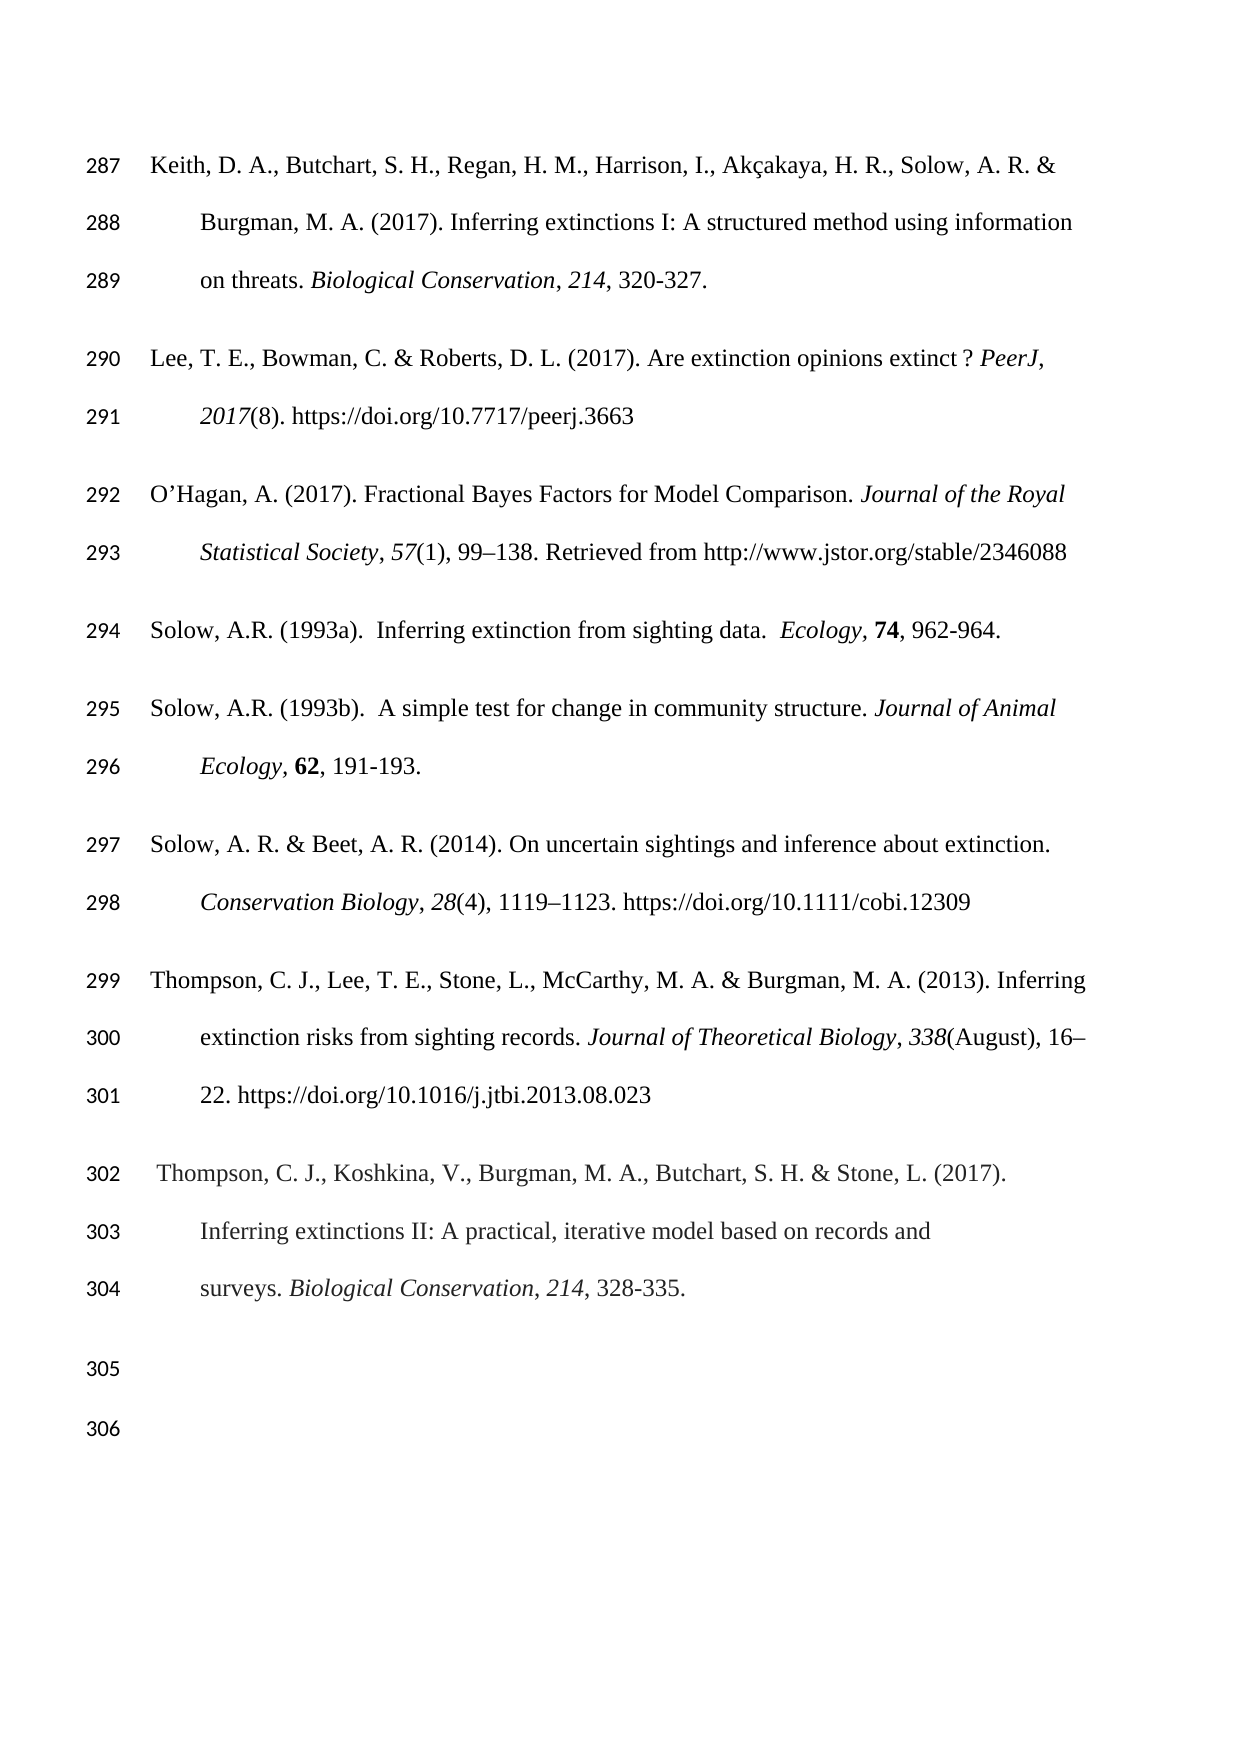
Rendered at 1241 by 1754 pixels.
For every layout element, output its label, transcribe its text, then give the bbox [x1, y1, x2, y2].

text Thompson, C. J., Koshkina, V., Burgman, M. A., Butchart, S. H. & Stone, L. (2017). Inferring extinctions II: A practical, iterative model based on records and surveys. Biological Conservation, 214, 328-335. [150, 1158, 1090, 1302]
text O’Hagan, A. (2017). Fractional Bayes Factors for Model Comparison. Journal of the Royal Statistical Society, 57(1), 99–138. Retrieved from http://www.jstor.org/stable/2346088 [150, 479, 1090, 565]
text Solow, A.R. (1993a). Inferring extinction from sighting data. Ecology, 74, 962-964. [150, 615, 1090, 644]
text Keith, D. A., Butchart, S. H., Regan, H. M., Harrison, I., Akçakaya, H. R., Solow, A. R. & Burgman, M. A. (2017). Inferring extinctions I: A structured method using information on threats. Biological Conservation, 214, 320-327. [150, 150, 1090, 294]
text Solow, A. R. & Beet, A. R. (2014). On uncertain sightings and inference about extinction. Conservation Biology, 28(4), 1119–1123. https://doi.org/10.1111/cobi.12309 [150, 829, 1090, 915]
text Solow, A.R. (1993b). A simple test for change in community structure. Journal of Animal Ecology, 62, 191-193. [150, 693, 1090, 779]
text Thompson, C. J., Lee, T. E., Stone, L., McCarthy, M. A. & Burgman, M. A. (2013). Inferring extinction risks from sighting records. Journal of Theoretical Biology, 338(August), 16–22. https://doi.org/10.1016/j.jtbi.2013.08.023 [150, 965, 1090, 1109]
text Lee, T. E., Bowman, C. & Roberts, D. L. (2017). Are extinction opinions extinct ? PeerJ, 2017(8). https://doi.org/10.7717/peerj.3663 [150, 343, 1090, 429]
